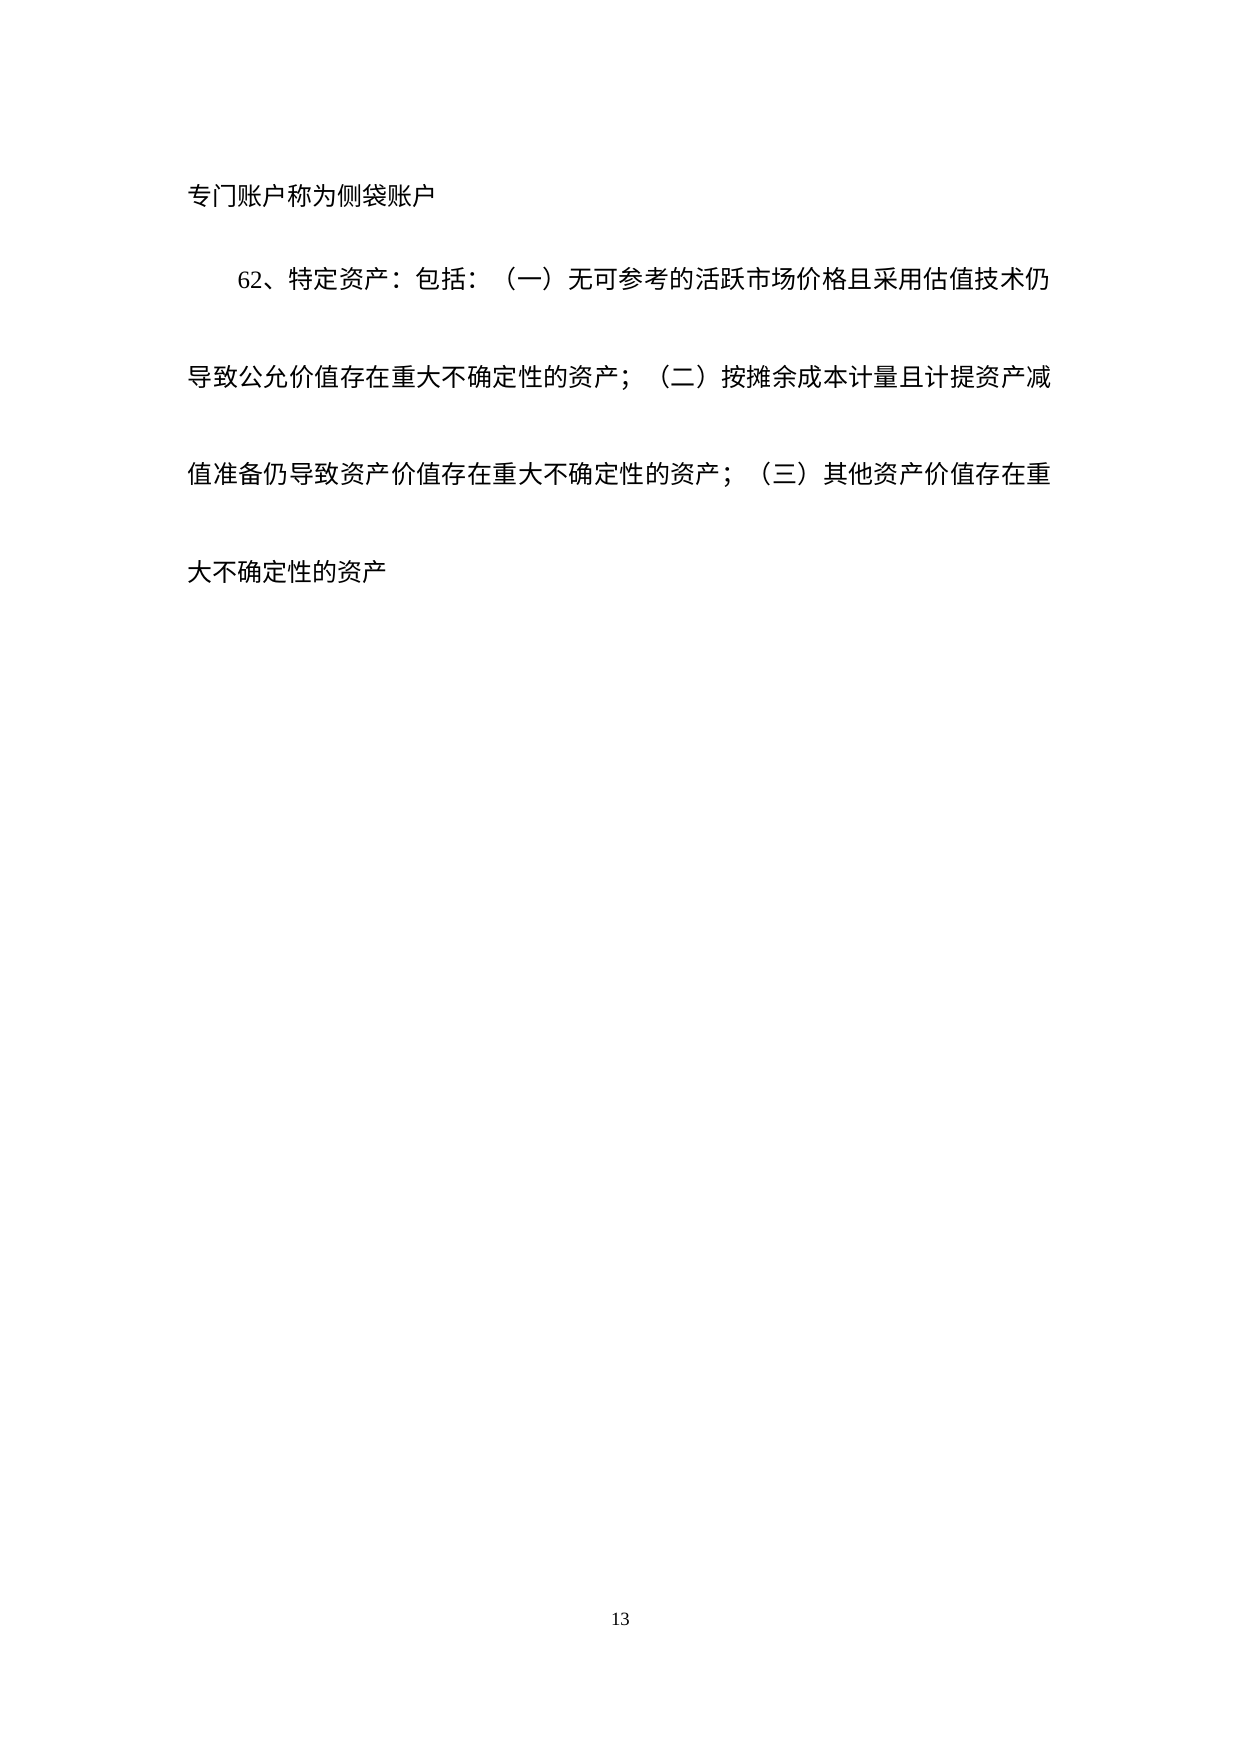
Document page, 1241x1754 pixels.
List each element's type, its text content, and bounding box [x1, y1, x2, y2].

text 62、特定资产：包括：（一）无可参考的活跃市场价格且采用估值技术仍导致公允价值存在重大不确定性的资产；（二）按摊余成本计量且计提资产减值准备仍导致资产价值存在重大不确定性的资产；（三）其他资产价值存在重大不确定性的资产 [187, 245, 1053, 603]
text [187, 162, 1053, 227]
